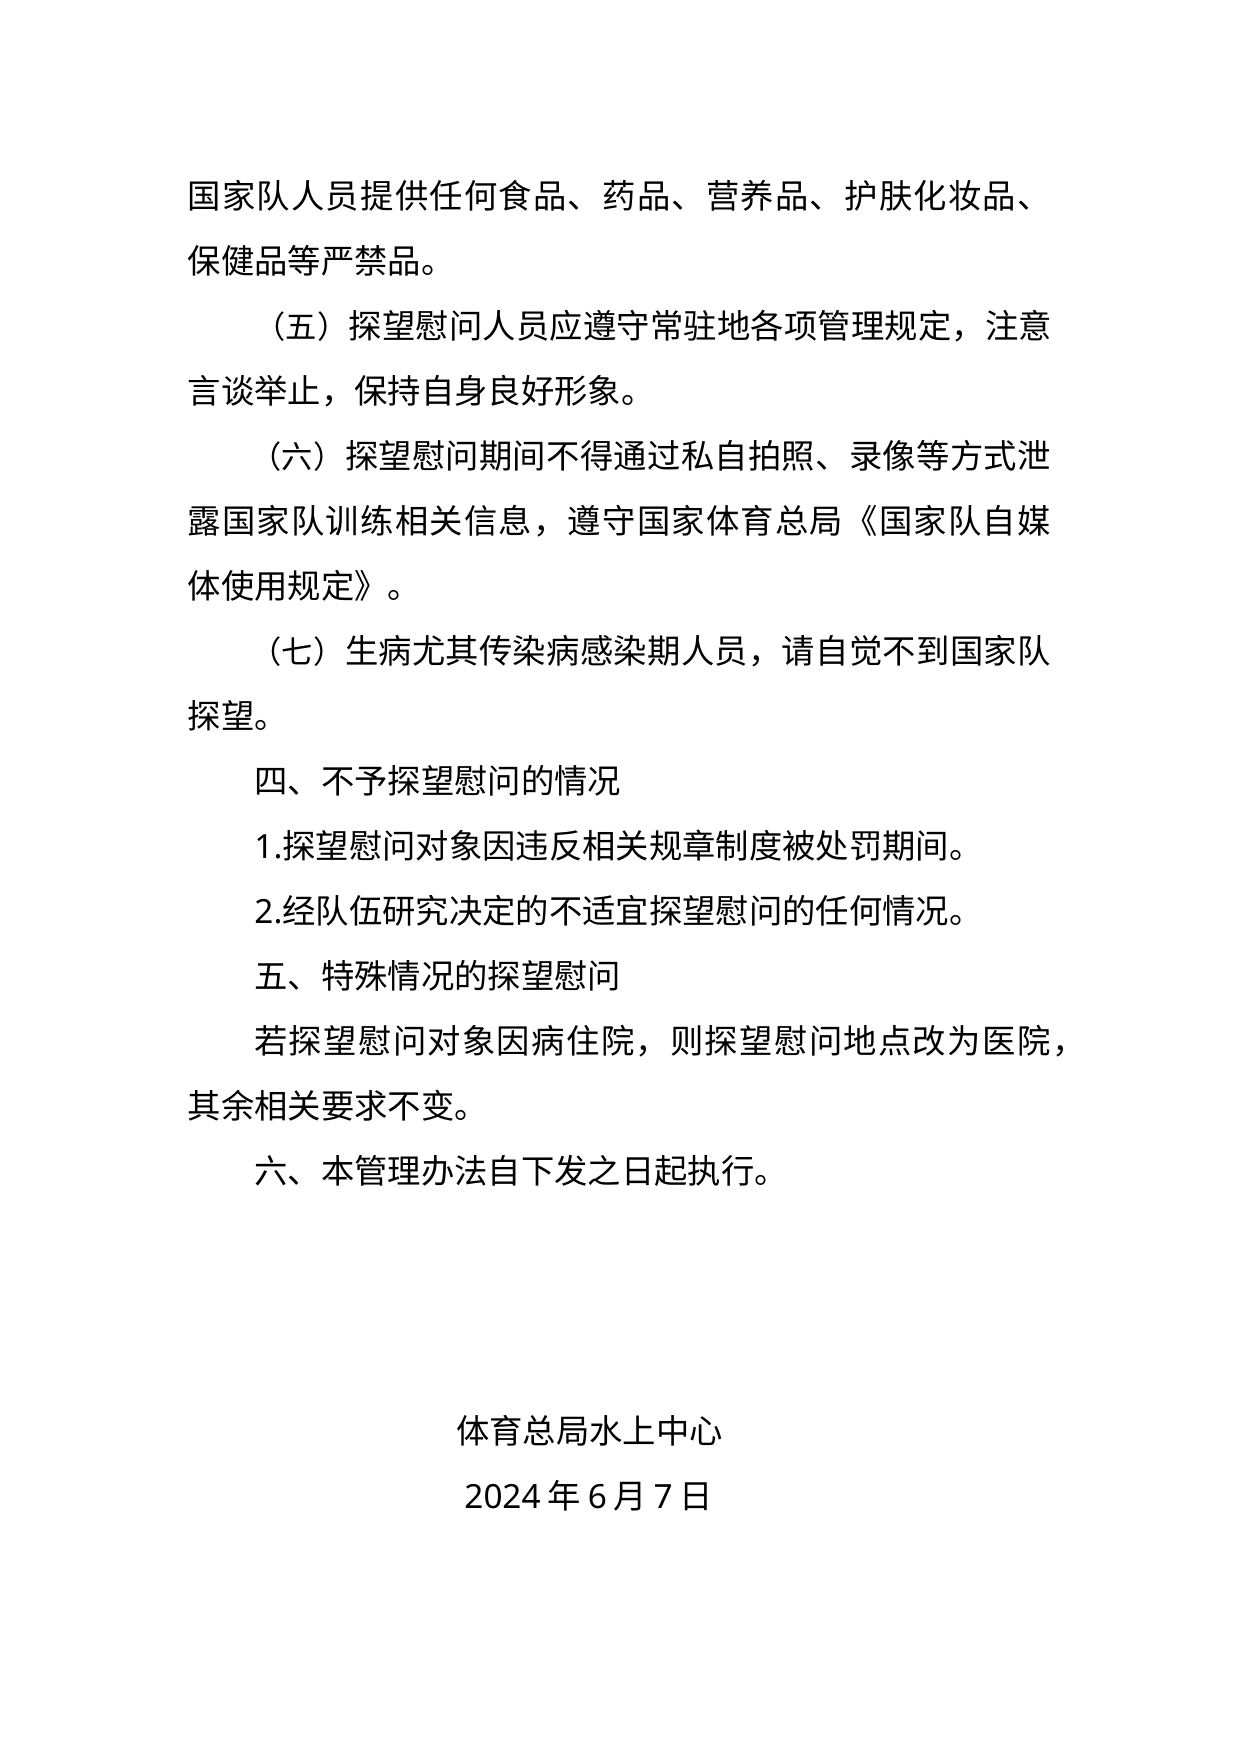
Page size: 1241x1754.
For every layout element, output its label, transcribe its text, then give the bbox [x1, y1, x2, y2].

text 2.经队伍研究决定的不适宜探望慰问的任何情况。 [187, 877, 1053, 942]
text 1.探望慰问对象因违反相关规章制度被处罚期间。 [187, 812, 1053, 877]
text 五、特殊情况的探望慰问 [187, 942, 1053, 1007]
text 六、本管理办法自下发之日起执行。 [187, 1137, 1053, 1202]
text 体育总局水上中心 [187, 1397, 1053, 1462]
text （六）探望慰问期间不得通过私自拍照、录像等方式泄露国家队训练相关信息，遵守国家体育总局《国家队自媒体使用规定》。 [187, 422, 1053, 617]
text 2024年6月7日 [187, 1462, 1053, 1527]
text 若探望慰问对象因病住院，则探望慰问地点改为医院，其余相关要求不变。 [187, 1007, 1053, 1137]
text （七）生病尤其传染病感染期人员，请自觉不到国家队探望。 [187, 617, 1053, 747]
text 四、不予探望慰问的情况 [187, 747, 1053, 812]
text （五）探望慰问人员应遵守常驻地各项管理规定，注意言谈举止，保持自身良好形象。 [187, 292, 1053, 422]
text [187, 162, 1053, 292]
